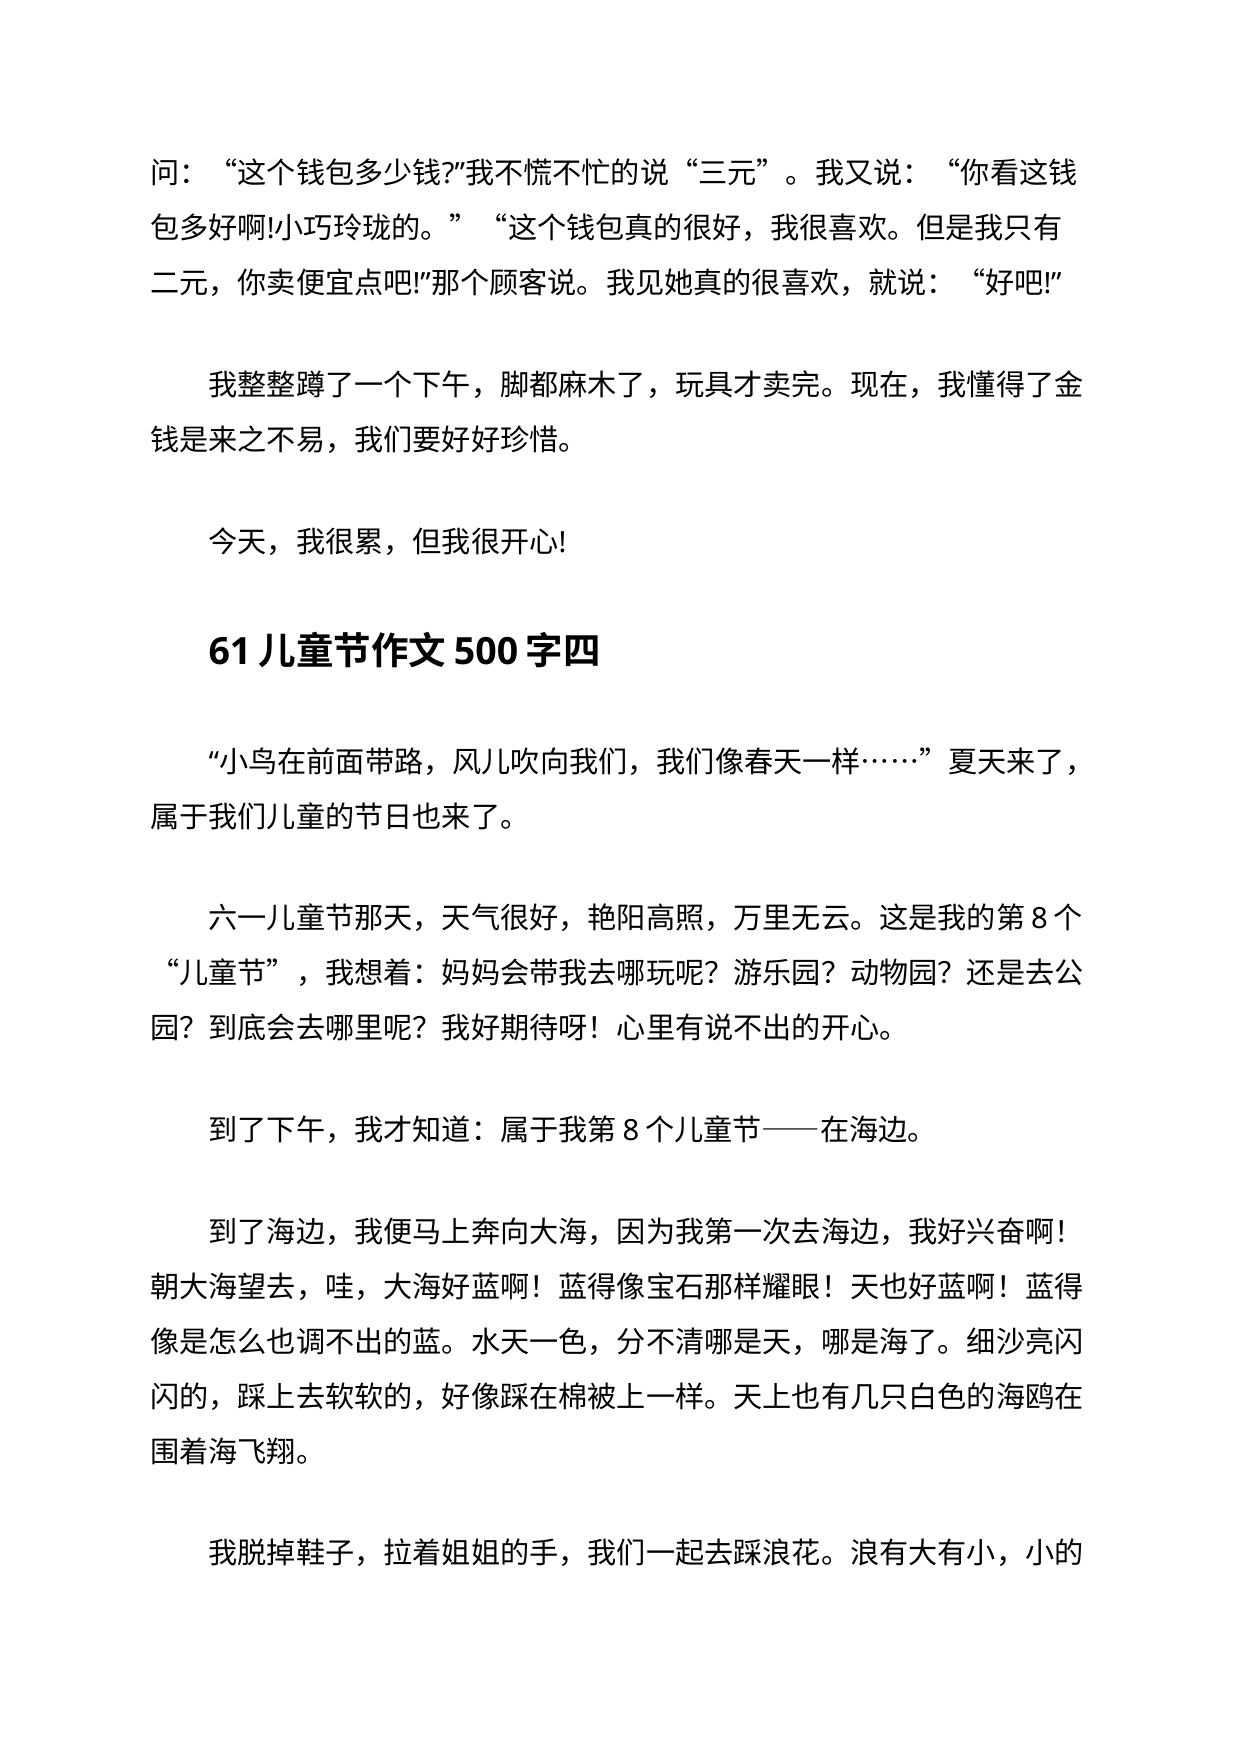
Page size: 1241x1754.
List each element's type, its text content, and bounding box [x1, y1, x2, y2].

text 我整整蹲了一个下午，脚都麻木了，玩具才卖完。现在，我懂得了金钱是来之不易，我们要好好珍惜。 [150, 362, 1090, 459]
text 61儿童节作文500字四 [150, 621, 1090, 675]
text “小鸟在前面带路，风儿吹向我们，我们像春天一样……”夏天来了，属于我们儿童的节日也来了。 [150, 738, 1090, 836]
text 到了下午，我才知道：属于我第8个儿童节——在海边。 [150, 1107, 1090, 1149]
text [150, 1530, 1090, 1572]
text 到了海边，我便马上奔向大海，因为我第一次去海边，我好兴奋啊！朝大海望去，哇，大海好蓝啊！蓝得像宝石那样耀眼！天也好蓝啊！蓝得像是怎么也调不出的蓝。水天一色，分不清哪是天，哪是海了。细沙亮闪闪的，踩上去软软的，好像踩在棉被上一样。天上也有几只白色的海鸥在围着海飞翔。 [150, 1209, 1090, 1471]
text 今天，我很累，但我很开心! [150, 519, 1090, 561]
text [150, 150, 1090, 302]
text 六一儿童节那天，天气很好，艳阳高照，万里无云。这是我的第8个“儿童节”，我想着：妈妈会带我去哪玩呢？游乐园？动物园？还是去公园？到底会去哪里呢？我好期待呀！心里有说不出的开心。 [150, 895, 1090, 1047]
